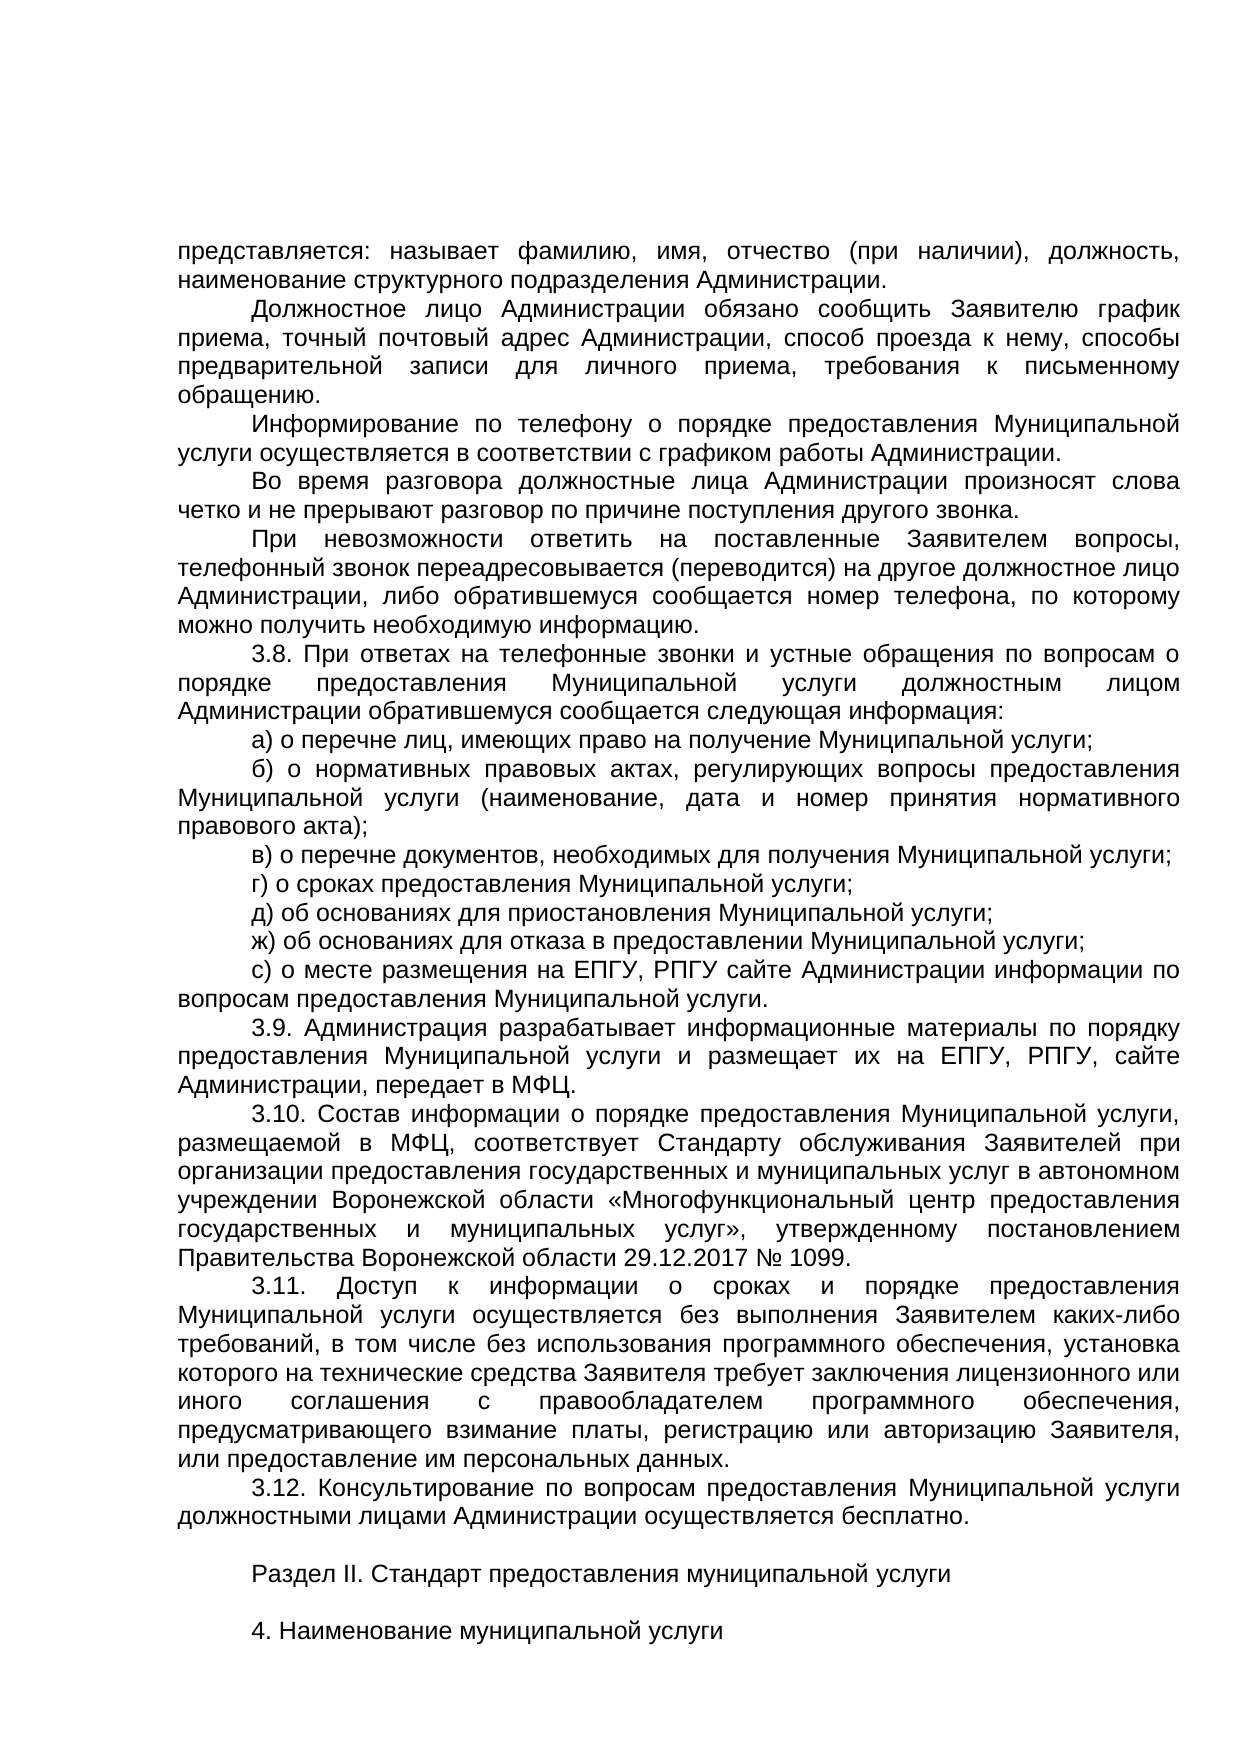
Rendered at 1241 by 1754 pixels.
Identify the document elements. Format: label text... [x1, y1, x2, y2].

text 3.9. Администрация разрабатывает информационные материалы по порядку предоставления Муниципальной услуги и размещает их на ЕПГУ, РПГУ, сайте Администрации, передает в МФЦ. [177, 1012, 1181, 1099]
text 3.11. Доступ к информации о сроках и порядке предоставления Муниципальной услуги осуществляется без выполнения Заявителем каких-либо требований, в том числе без использования программного обеспечения, установка которого на технические средства Заявителя требует заключения лицензионного или иного соглашения с правообладателем программного обеспечения, предусматривающего взимание платы, регистрацию или авторизацию Заявителя, или предоставление им персональных данных. [177, 1271, 1181, 1472]
text 3.12. Консультирование по вопросам предоставления Муниципальной услуги должностными лицами Администрации осуществляется бесплатно. [177, 1472, 1181, 1530]
text Раздел II. Стандарт предоставления муниципальной услуги [177, 1559, 1181, 1587]
text г) о сроках предоставления Муниципальной услуги; [177, 869, 1181, 897]
text с) о месте размещения на ЕПГУ, РПГУ сайте Администрации информации по вопросам предоставления Муниципальной услуги. [177, 955, 1181, 1012]
text а) о перечне лиц, имеющих право на получение Муниципальной услуги; [177, 725, 1181, 754]
text 4. Наименование муниципальной услуги [177, 1616, 1181, 1645]
text При невозможности ответить на поставленные Заявителем вопросы, телефонный звонок переадресовывается (переводится) на другое должностное лицо Администрации, либо обратившемуся сообщается номер телефона, по которому можно получить необходимую информацию. [177, 524, 1181, 639]
text ж) об основаниях для отказа в предоставлении Муниципальной услуги; [177, 926, 1181, 955]
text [177, 236, 1181, 294]
text 3.8. При ответах на телефонные звонки и устные обращения по вопросам о порядке предоставления Муниципальной услуги должностным лицом Администрации обратившемуся сообщается следующая информация: [177, 639, 1181, 725]
text Должностное лицо Администрации обязано сообщить Заявителю график приема, точный почтовый адрес Администрации, способ проезда к нему, способы предварительной записи для личного приема, требования к письменному обращению. [177, 294, 1181, 409]
text б) о нормативных правовых актах, регулирующих вопросы предоставления Муниципальной услуги (наименование, дата и номер принятия нормативного правового акта); [177, 754, 1181, 840]
text 3.10. Состав информации о порядке предоставления Муниципальной услуги, размещаемой в МФЦ, соответствует Стандарту обслуживания Заявителей при организации предоставления государственных и муниципальных услуг в автономном учреждении Воронежской области «Многофункциональный центр предоставления государственных и муниципальных услуг», утвержденному постановлением Правительства Воронежской области 29.12.2017 № 1099. [177, 1099, 1181, 1271]
text Во время разговора должностные лица Администрации произносят слова четко и не прерывают разговор по причине поступления другого звонка. [177, 466, 1181, 524]
text в) о перечне документов, необходимых для получения Муниципальной услуги; [177, 840, 1181, 869]
text Информирование по телефону о порядке предоставления Муниципальной услуги осуществляется в соответствии с графиком работы Администрации. [177, 409, 1181, 466]
text д) об основаниях для приостановления Муниципальной услуги; [177, 897, 1181, 926]
